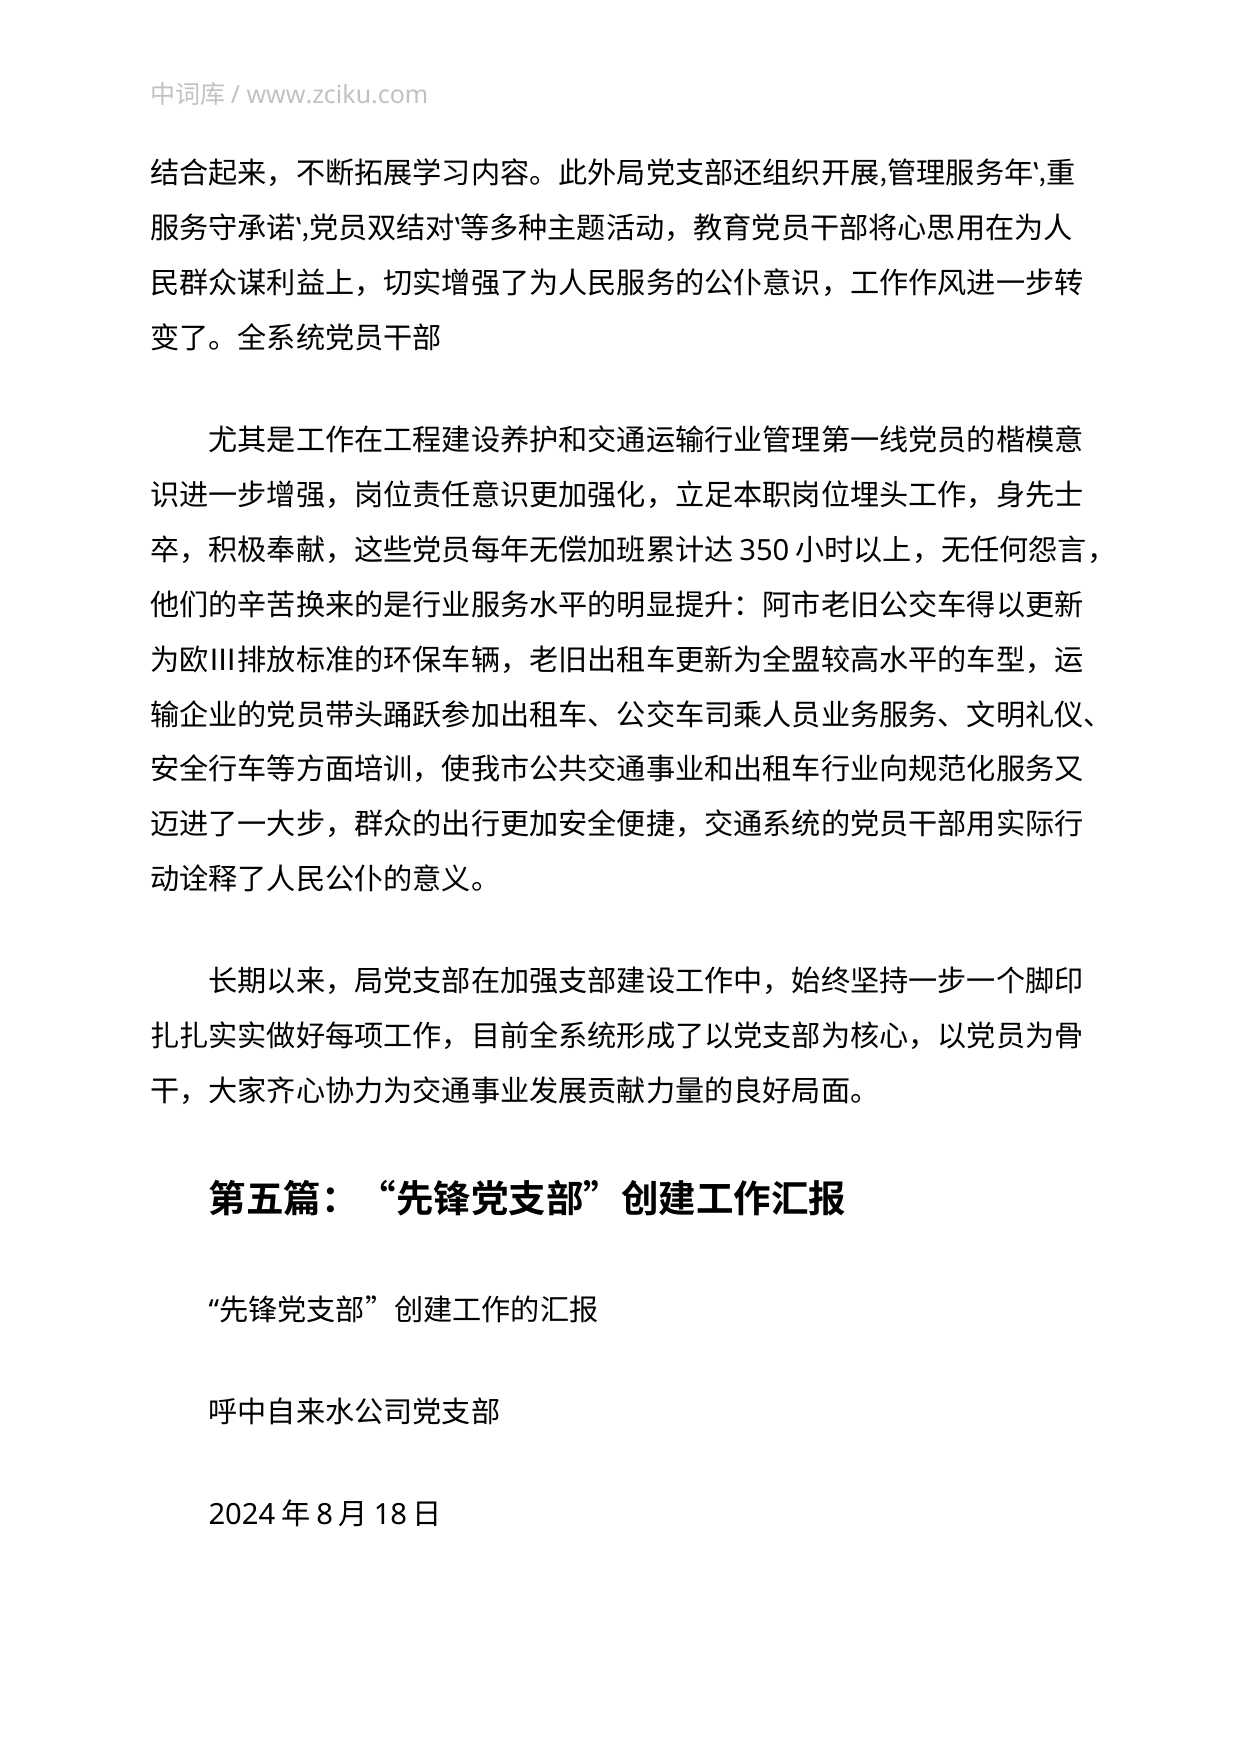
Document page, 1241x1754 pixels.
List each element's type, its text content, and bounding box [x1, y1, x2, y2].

text 尤其是工作在工程建设养护和交通运输行业管理第一线党员的楷模意识进一步增强，岗位责任意识更加强化，立足本职岗位埋头工作，身先士卒，积极奉献，这些党员每年无偿加班累计达350小时以上，无任何怨言，他们的辛苦换来的是行业服务水平的明显提升：阿市老旧公交车得以更新为欧Ⅲ排放标准的环保车辆，老旧出租车更新为全盟较高水平的车型，运输企业的党员带头踊跃参加出租车、公交车司乘人员业务服务、文明礼仪、安全行车等方面培训，使我市公共交通事业和出租车行业向规范化服务又迈进了一大步，群众的出行更加安全便捷，交通系统的党员干部用实际行动诠释了人民公仆的意义。 [150, 416, 1090, 898]
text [150, 150, 1090, 357]
text 呼中自来水公司党支部 [150, 1388, 1090, 1431]
text “先锋党支部”创建工作的汇报 [150, 1286, 1090, 1329]
text 2024年8月18日 [150, 1490, 1090, 1533]
text 长期以来，局党支部在加强支部建设工作中，始终坚持一步一个脚印扎扎实实做好每项工作，目前全系统形成了以党支部为核心，以党员为骨干，大家齐心协力为交通事业发展贡献力量的良好局面。 [150, 957, 1090, 1109]
text 第五篇：“先锋党支部”创建工作汇报 [150, 1169, 1090, 1223]
